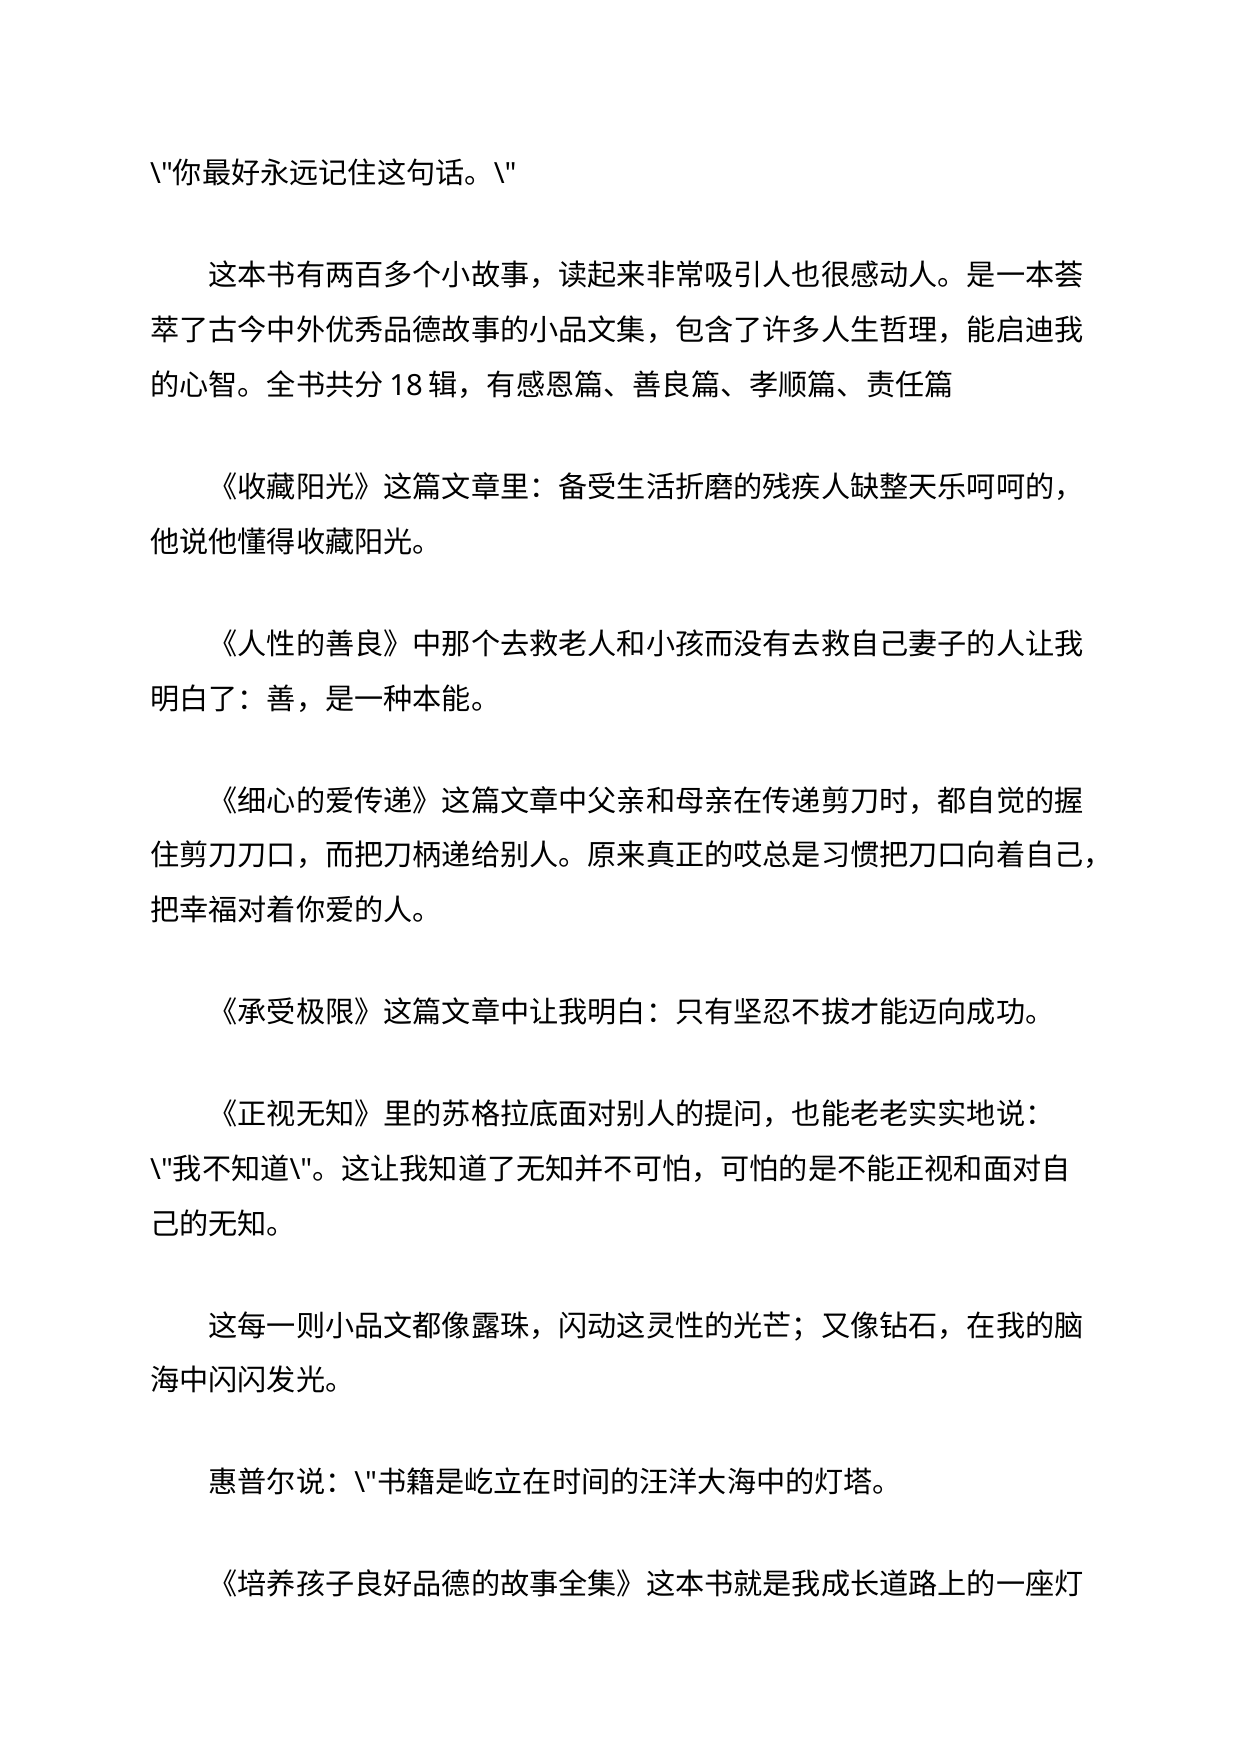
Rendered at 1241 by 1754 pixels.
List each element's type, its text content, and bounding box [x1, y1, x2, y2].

text 这每一则小品文都像露珠，闪动这灵性的光芒；又像钻石，在我的脑海中闪闪发光。 [150, 1302, 1090, 1399]
text 《人性的善良》中那个去救老人和小孩而没有去救自己妻子的人让我明白了：善，是一种本能。 [150, 620, 1090, 718]
text 《细心的爱传递》这篇文章中父亲和母亲在传递剪刀时，都自觉的握住剪刀刀口，而把刀柄递给别人。原来真正的哎总是习惯把刀口向着自己，把幸福对着你爱的人。 [150, 777, 1090, 929]
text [150, 150, 1090, 192]
text 这本书有两百多个小故事，读起来非常吸引人也很感动人。是一本荟萃了古今中外优秀品德故事的小品文集，包含了许多人生哲理，能启迪我的心智。全书共分18辑，有感恩篇、善良篇、孝顺篇、责任篇 [150, 252, 1090, 404]
text 《正视无知》里的苏格拉底面对别人的提问，也能老老实实地说：\"我不知道\"。这让我知道了无知并不可怕，可怕的是不能正视和面对自己的无知。 [150, 1090, 1090, 1243]
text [150, 1561, 1090, 1603]
text 《收藏阳光》这篇文章里：备受生活折磨的残疾人缺整天乐呵呵的，他说他懂得收藏阳光。 [150, 464, 1090, 561]
text 《承受极限》这篇文章中让我明白：只有坚忍不拔才能迈向成功。 [150, 989, 1090, 1031]
text 惠普尔说：\"书籍是屹立在时间的汪洋大海中的灯塔。 [150, 1459, 1090, 1501]
